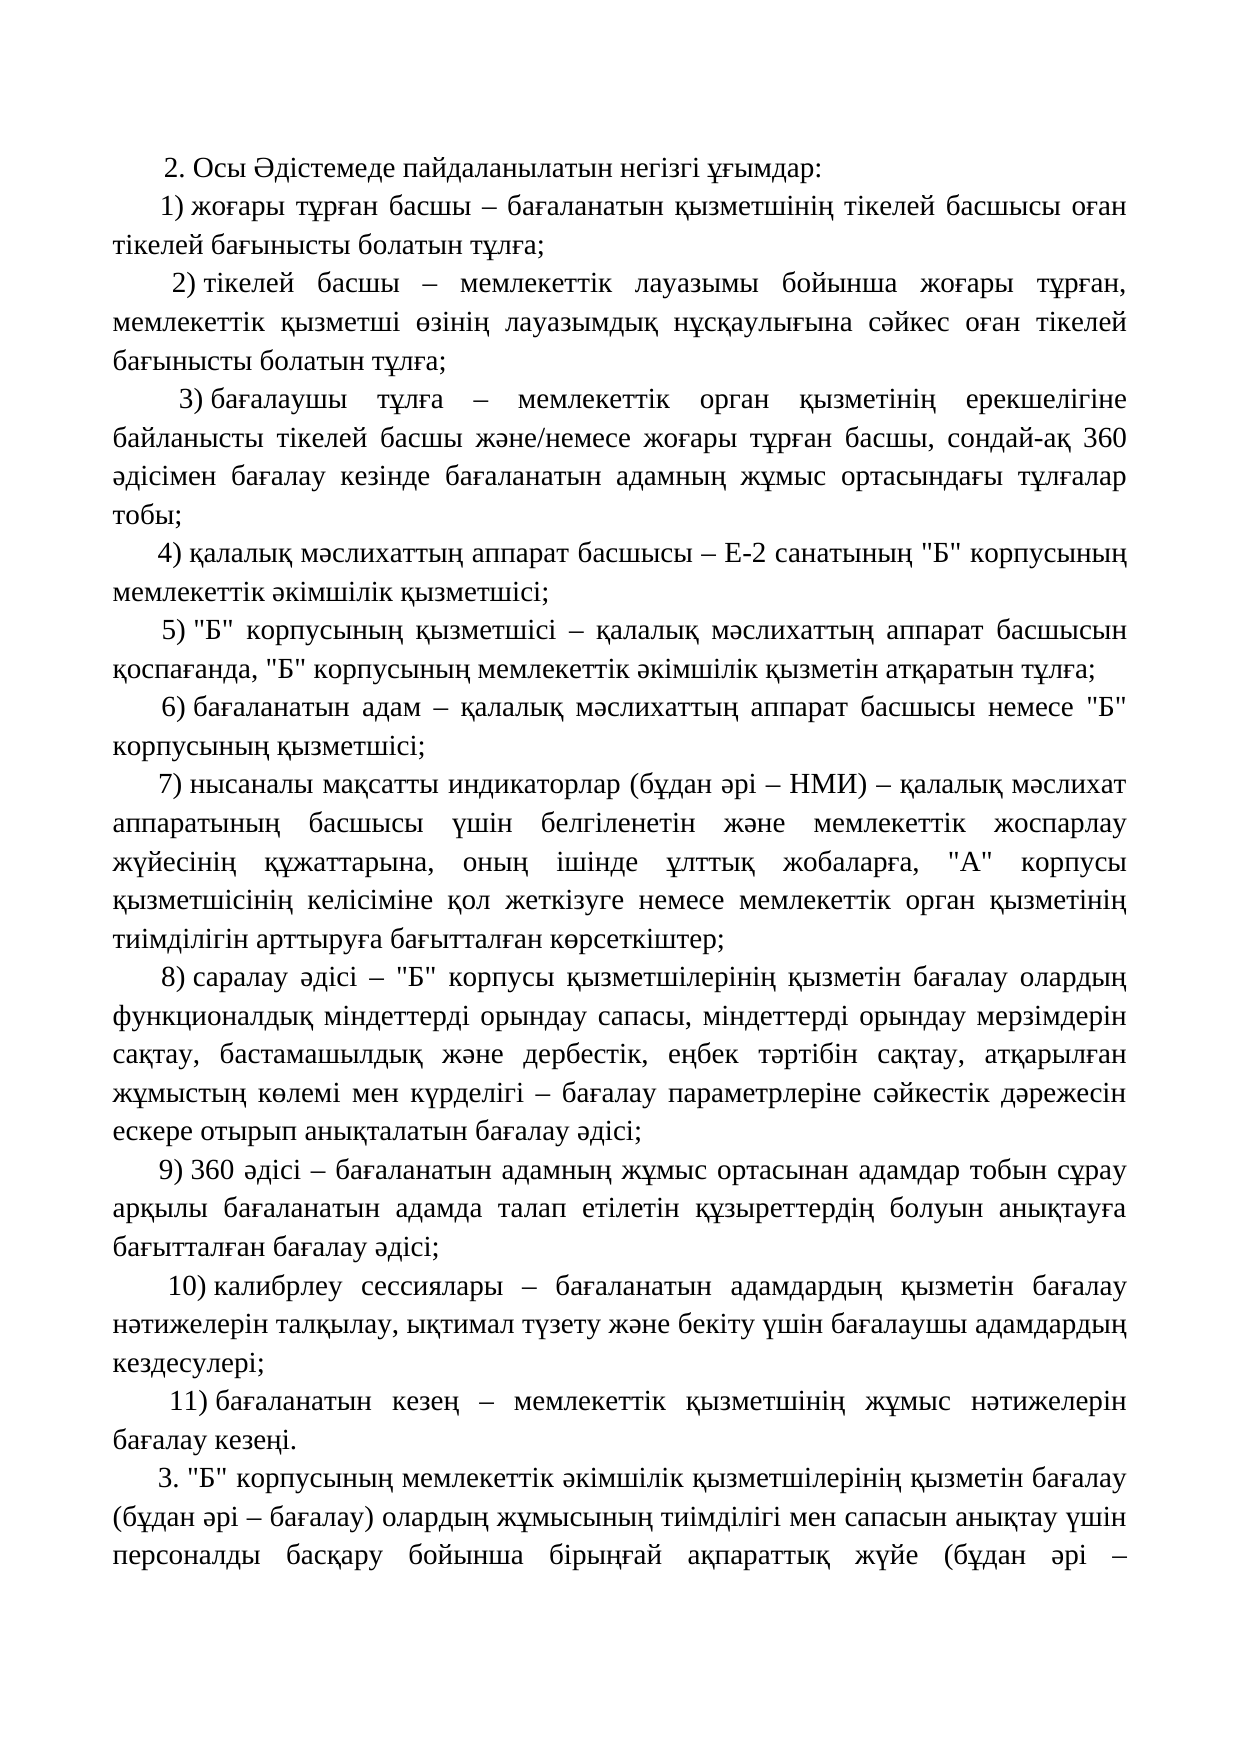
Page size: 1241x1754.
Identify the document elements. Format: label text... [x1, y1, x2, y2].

text 2. Осы Әдістемеде пайдаланылатын негізгі ұғымдар: [112, 150, 1128, 183]
text 10) калибрлеу сессиялары – бағаланатын адамдардың қызметін бағалау нәтижелерін талқылау, ықтимал түзету және бекіту үшін бағалаушы адамдардың кездесулері; [112, 1268, 1128, 1378]
text 5) "Б" корпусының қызметшісі – қалалық мәслихаттың аппарат басшысын қоспағанда, "Б" корпусының мемлекеттік әкімшілік қызметін атқаратын тұлға; [112, 612, 1128, 684]
text 9) 360 әдісі – бағаланатын адамның жұмыс ортасынан адамдар тобын сұрау арқылы бағаланатын адамда талап етілетін құзыреттердің болуын анықтауға бағытталған бағалау әдісі; [112, 1152, 1128, 1263]
text 7) нысаналы мақсатты индикаторлар (бұдан әрі – НМИ) – қалалық мәслихат аппаратының басшысы үшін белгіленетін және мемлекеттік жоспарлау жүйесінің құжаттарына, оның ішінде ұлттық жобаларға, "А" корпусы қызметшісінің келісіміне қол жеткізуге немесе мемлекеттік орган қызметінің тиімділігін арттыруға бағытталған көрсеткіштер; [112, 767, 1128, 954]
text 11) бағаланатын кезең – мемлекеттік қызметшінің жұмыс нәтижелерін бағалау кезеңі. [112, 1383, 1128, 1455]
text 4) қалалық мәслихаттың аппарат басшысы – Е-2 санатының "Б" корпусының мемлекеттік әкімшілік қызметшісі; [112, 535, 1128, 607]
text 1) жоғары тұрған басшы – бағаланатын қызметшінің тікелей басшысы оған тікелей бағынысты болатын тұлға; [112, 188, 1128, 261]
text 8) саралау әдісі – "Б" корпусы қызметшілерінің қызметін бағалау олардың функционалдық міндеттерді орындау сапасы, міндеттерді орындау мерзімдерін сақтау, бастамашылдық және дербестік, еңбек тәртібін сақтау, атқарылған жұмыстың көлемі мен күрделігі – бағалау параметрлеріне сәйкестік дәрежесін ескере отырып анықталатын бағалау әдісі; [112, 959, 1128, 1147]
text 6) бағаланатын адам – қалалық мәслихаттың аппарат басшысы немесе "Б" корпусының қызметшісі; [112, 689, 1128, 762]
text 3) бағалаушы тұлға – мемлекеттік орган қызметінің ерекшелігіне байланысты тікелей басшы және/немесе жоғары тұрған басшы, сондай-ақ 360 әдісімен бағалау кезінде бағаланатын адамның жұмыс ортасындағы тұлғалар тобы; [112, 381, 1128, 530]
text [112, 1460, 1128, 1571]
text 2) тікелей басшы – мемлекеттік лауазымы бойынша жоғары тұрған, мемлекеттік қызметші өзінің лауазымдық нұсқаулығына сәйкес оған тікелей бағынысты болатын тұлға; [112, 266, 1128, 376]
